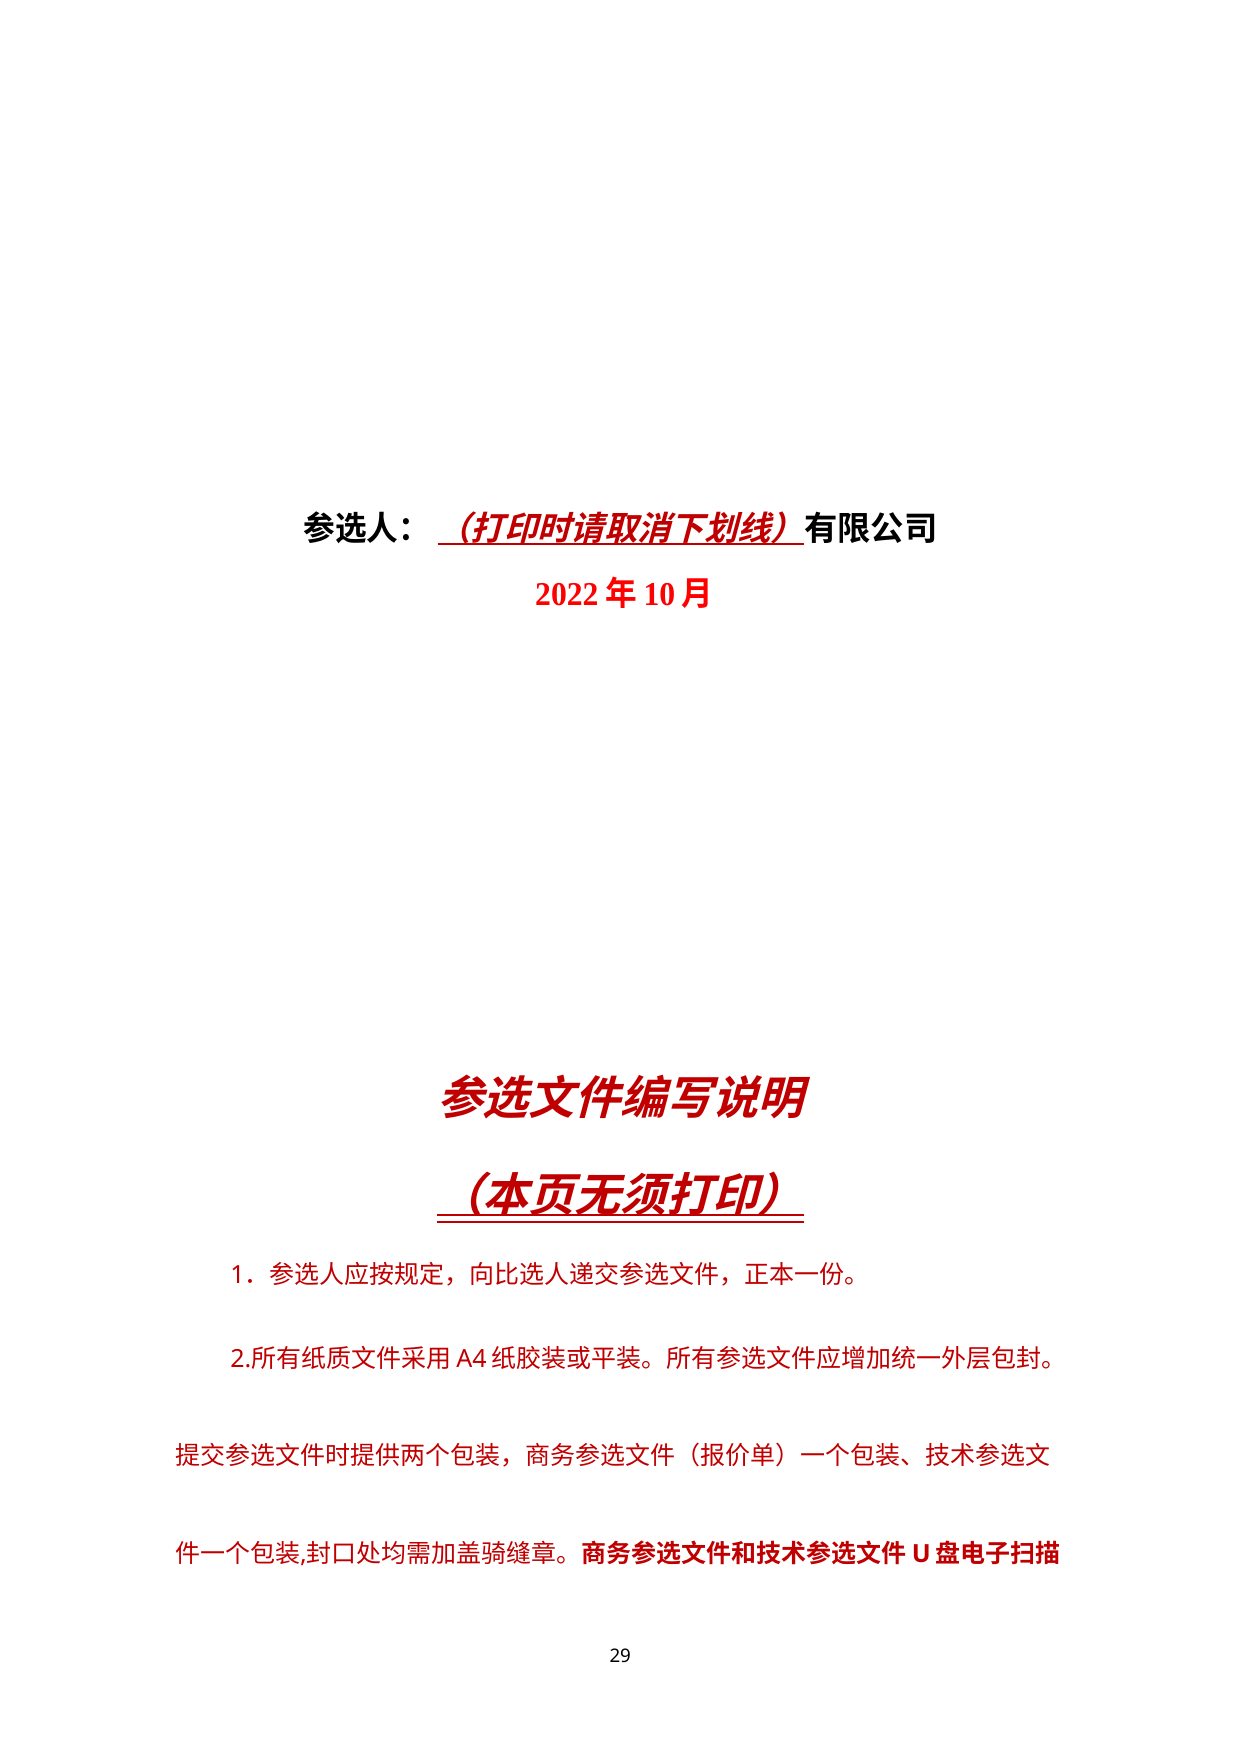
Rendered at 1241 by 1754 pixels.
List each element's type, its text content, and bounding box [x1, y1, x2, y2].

text 参选文件编写说明 [175, 1046, 1065, 1143]
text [175, 1324, 1065, 1584]
text 2022年10月 [175, 558, 1065, 623]
text （本页无须打印） [175, 1143, 1065, 1241]
text 1．参选人应按规定，向比选人递交参选文件，正本一份。 [175, 1241, 1065, 1306]
text 参选人： （打印时请取消下划线）有限公司 [175, 493, 1065, 558]
